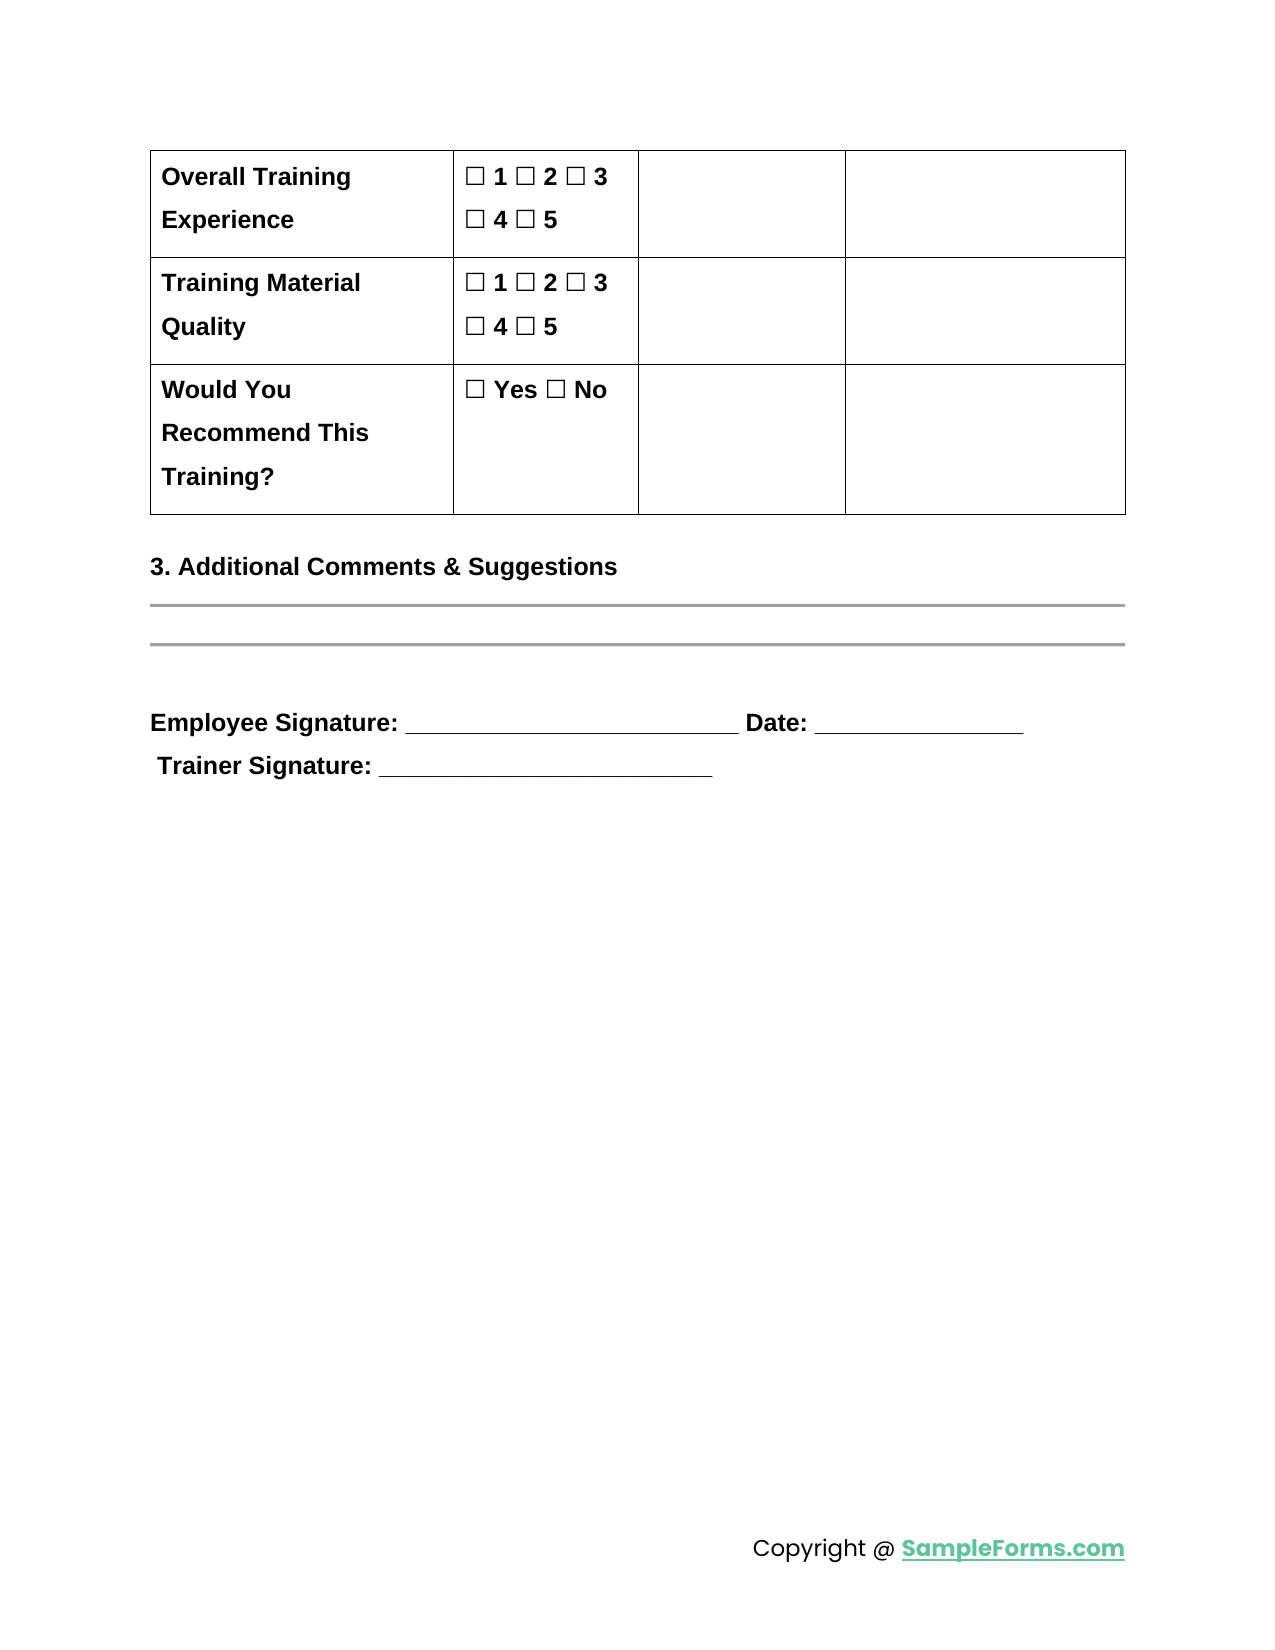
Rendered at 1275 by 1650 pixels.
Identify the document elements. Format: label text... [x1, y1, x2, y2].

table_cell ☐ 1 ☐ 2 ☐ 3 ☐ 4 ☐ 5 [454, 151, 638, 257]
subtitle 3. Additional Comments & Suggestions [150, 552, 1125, 581]
table_cell ☐ Yes ☐ No [454, 365, 638, 514]
table_cell [639, 258, 845, 364]
text Employee Signature: ________________________ Date: _______________ Trainer Signature: ________________________ [150, 708, 1125, 779]
table_cell [846, 151, 1125, 257]
table_cell [846, 258, 1125, 364]
table_cell Would You Recommend This Training? [151, 365, 453, 514]
table_cell ☐ 1 ☐ 2 ☐ 3 ☐ 4 ☐ 5 [454, 258, 638, 364]
table_cell [846, 365, 1125, 514]
table_cell [639, 365, 845, 514]
table_cell Training Material Quality [151, 258, 453, 364]
table_cell [639, 151, 845, 257]
table_cell Overall Training Experience [151, 151, 453, 257]
